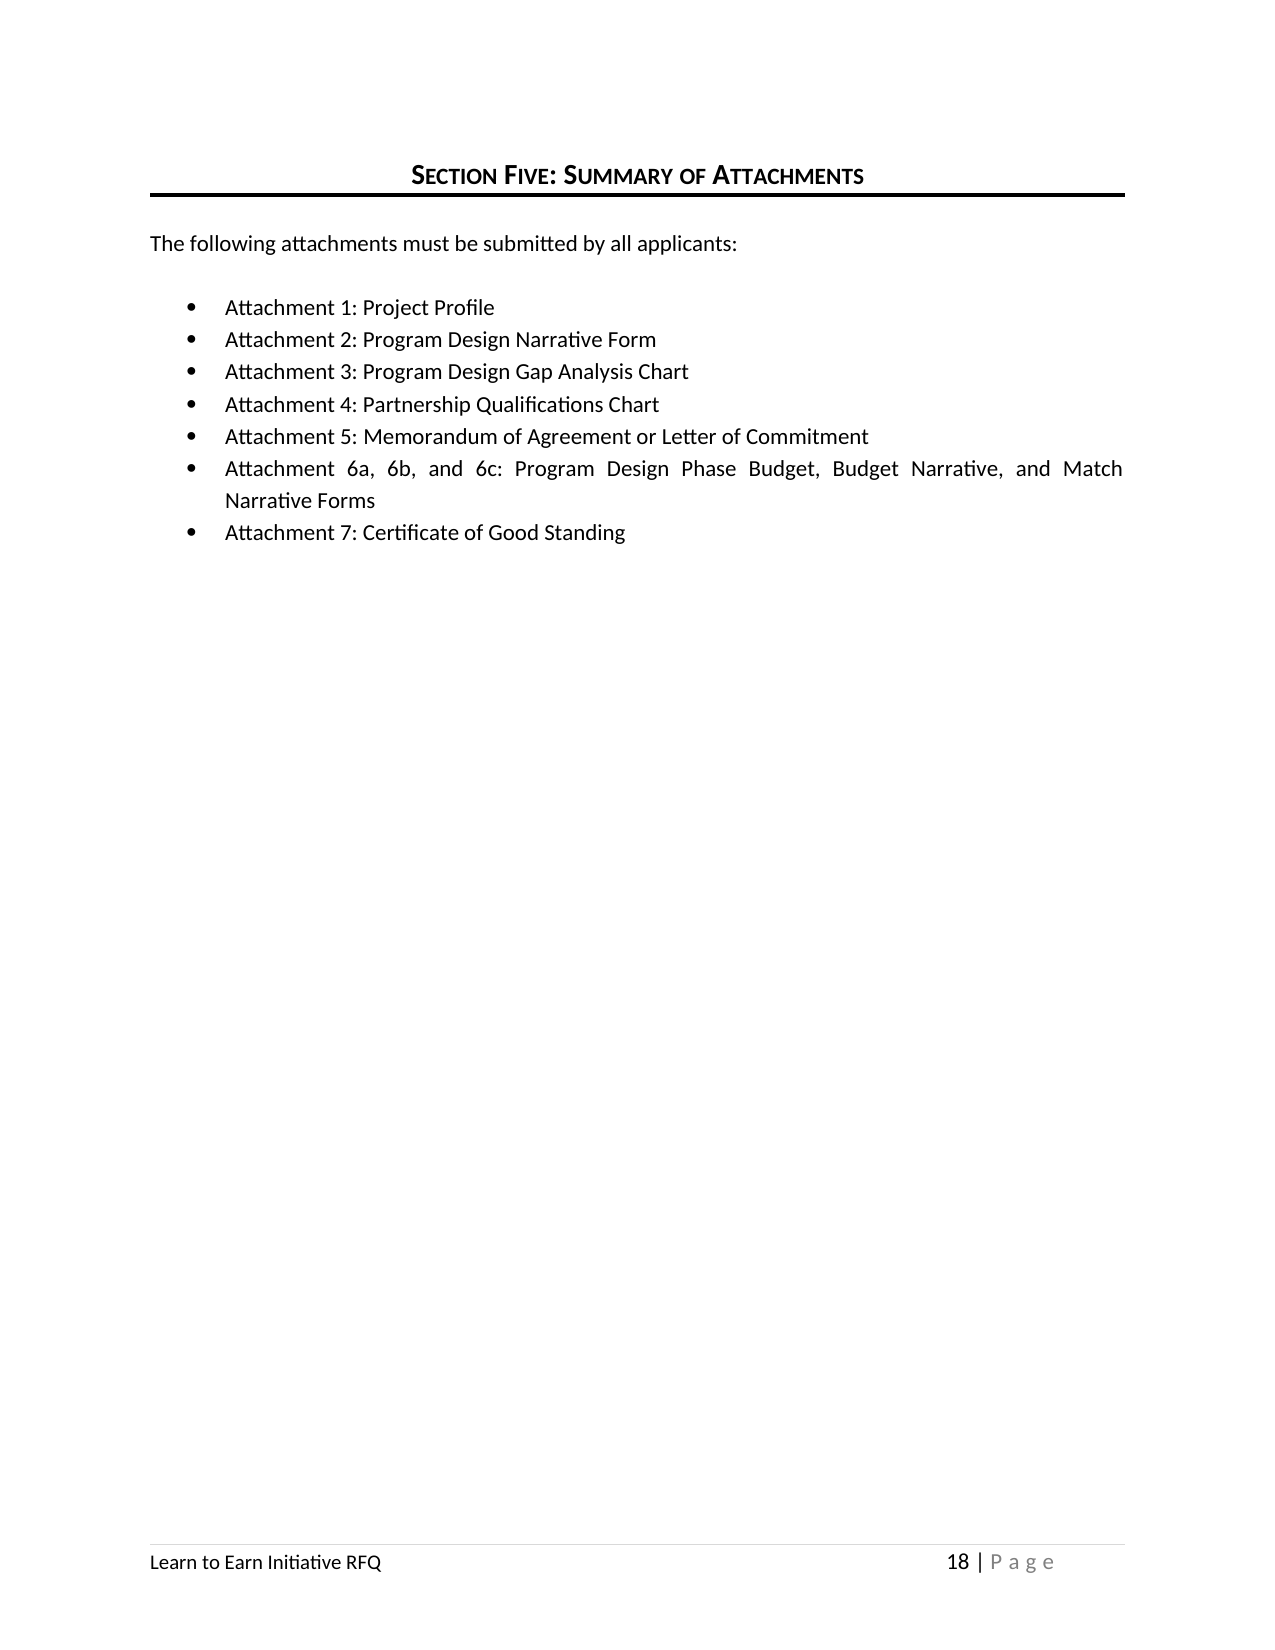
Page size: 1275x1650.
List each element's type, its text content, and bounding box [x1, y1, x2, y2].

list Attachment 6a, 6b, and 6c: Program Design Phase Budget, Budget Narrative, and Match Narrative Forms [187, 454, 1125, 514]
list Attachment 3: Program Design Gap Analysis Chart [187, 357, 1125, 386]
list The following attachments must be submitted by all applicants: [150, 229, 1125, 257]
list Attachment 7: Certificate of Good Standing [187, 518, 1125, 546]
list Attachment 5: Memorandum of Agreement or Letter of Commitment [187, 422, 1125, 450]
list Attachment 2: Program Design Narrative Form [187, 325, 1125, 353]
text Section Five: Summary of Attachments [150, 156, 1125, 193]
list Attachment 4: Partnership Qualifications Chart [187, 390, 1125, 418]
list Attachment 1: Project Profile [187, 293, 1125, 321]
